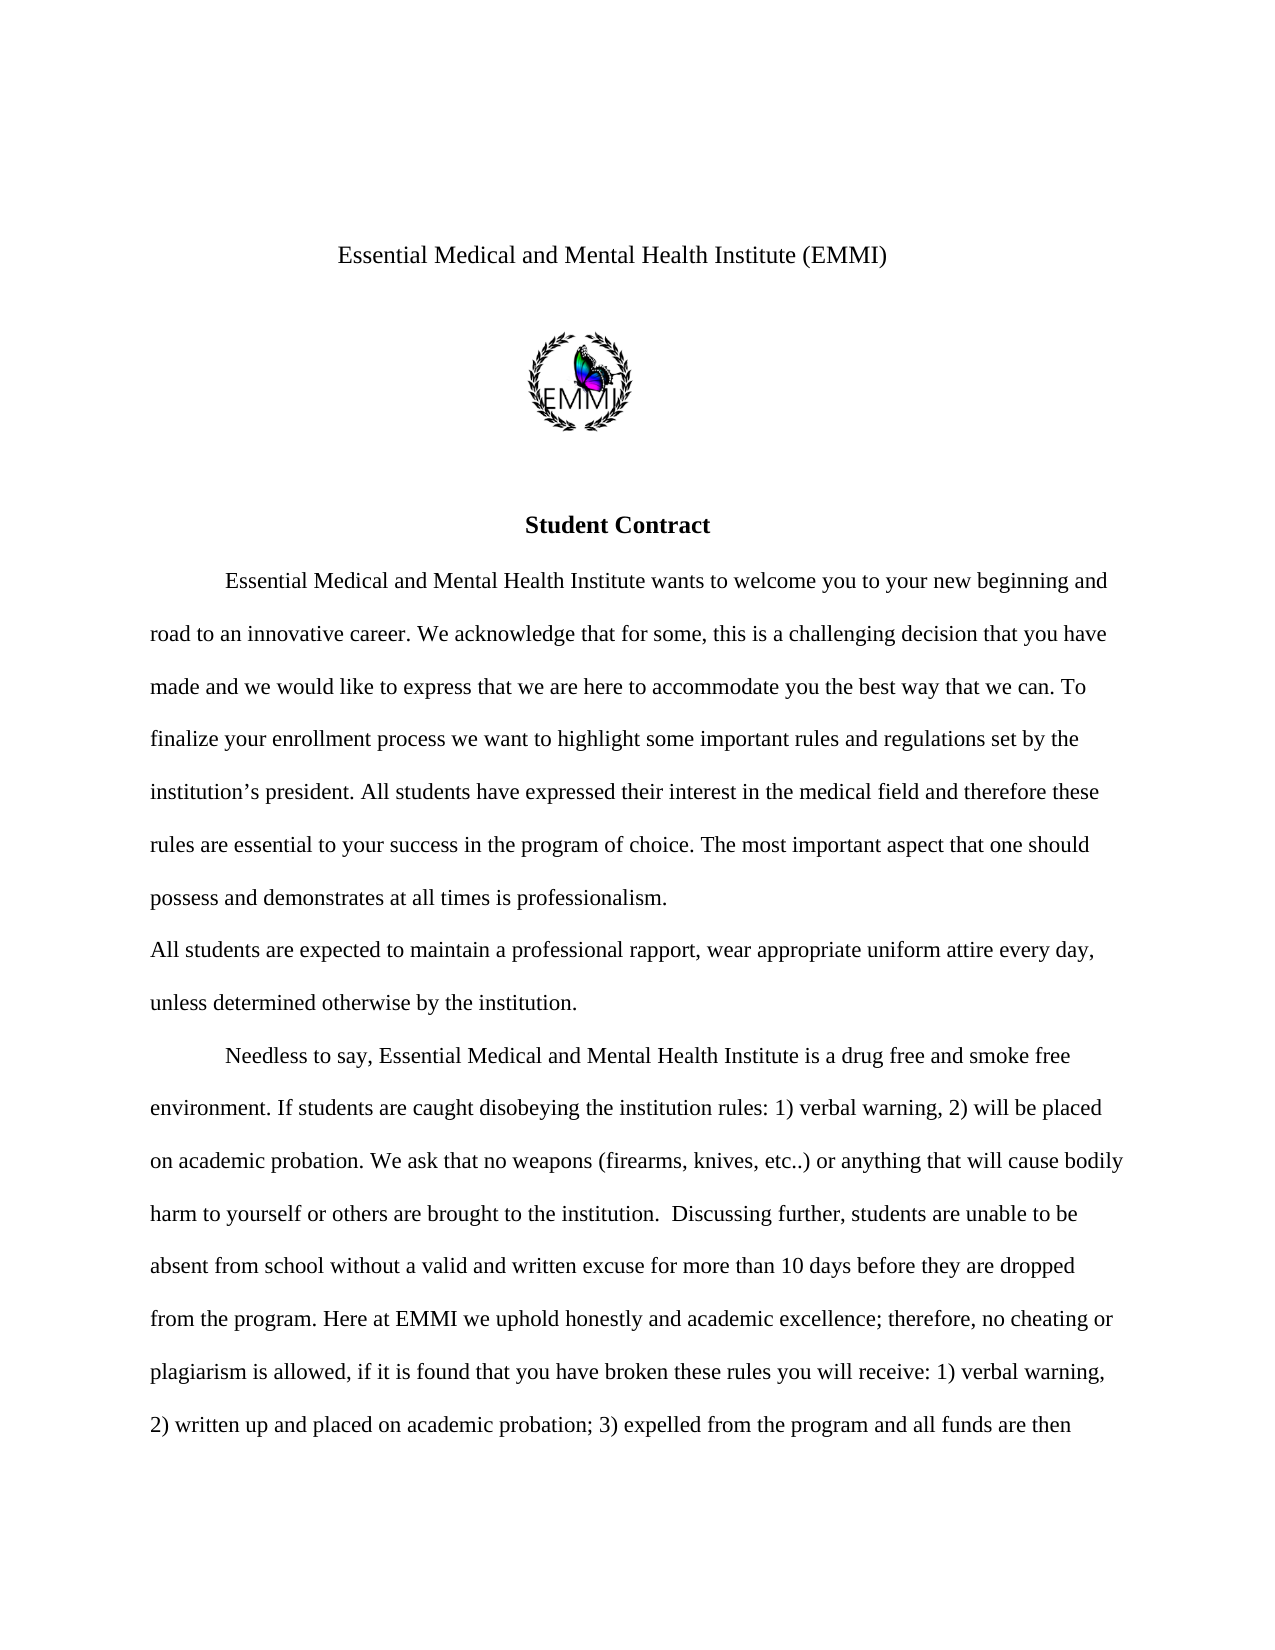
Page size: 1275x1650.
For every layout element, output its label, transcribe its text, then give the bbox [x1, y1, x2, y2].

text Student Contract [450, 510, 1125, 539]
text All students are expected to maintain a professional rapport, wear appropriate uniform attire every day, unless determined otherwise by the institution. [150, 936, 1125, 1015]
text Essential Medical and Mental Health Institute wants to welcome you to your new beginning and road to an innovative career. We acknowledge that for some, this is a challenging decision that you have made and we would like to express that we are here to accommodate you the best way that we can. To finalize your enrollment process we want to highlight some important rules and regulations set by the institution’s president. All students have expressed their interest in the medical field and therefore these rules are essential to your success in the program of choice. The most important aspect that one should possess and demonstrates at all times is professionalism. [150, 567, 1125, 910]
text Essential Medical and Mental Health Institute (EMMI) [300, 240, 1125, 269]
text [150, 1042, 1125, 1437]
picture [525, 325, 645, 434]
